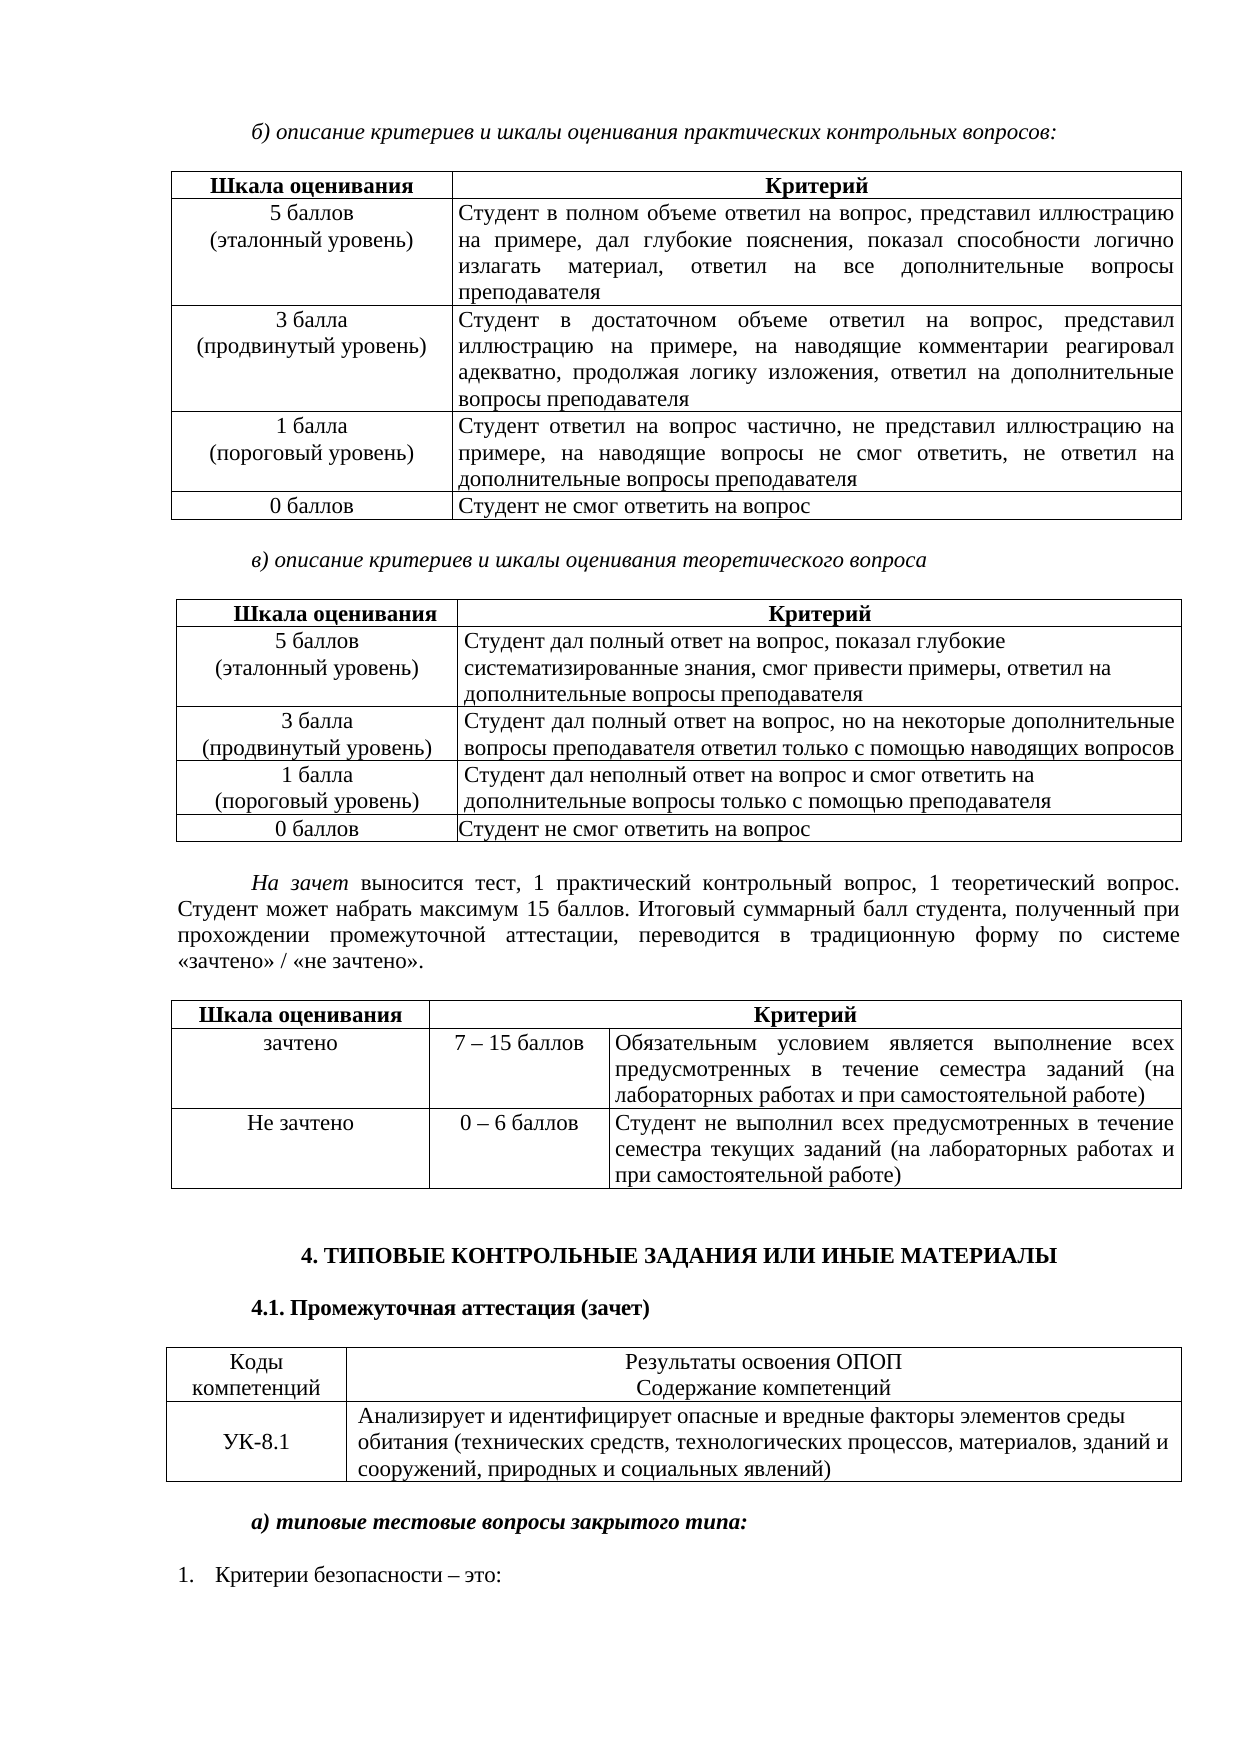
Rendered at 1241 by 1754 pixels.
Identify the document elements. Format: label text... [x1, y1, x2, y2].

table_header Шкала оценивания [172, 172, 452, 198]
text в) описание критериев и шкалы оценивания теоретического вопроса [177, 546, 1181, 572]
table_cell Студент в полном объеме ответил на вопрос, представил иллюстрацию на примере, дал глубокие пояснения, показал способности логично излагать материал, ответил на все дополнительные вопросы преподавателя [453, 199, 1181, 305]
table_cell 1 балла (пороговый уровень) [177, 761, 457, 814]
table_cell Студент дал неполный ответ на вопрос и смог ответить на дополнительные вопросы только с помощью преподавателя [458, 761, 1181, 814]
table_header Критерий [430, 1001, 1181, 1028]
table_cell 0 баллов [172, 492, 452, 519]
table_cell Анализирует и идентифицирует опасные и вредные факторы элементов среды обитания (технических средств, технологических процессов, материалов, зданий и сооружений, природных и социальных явлений) [347, 1402, 1181, 1481]
table_cell Не зачтено [172, 1109, 429, 1188]
table_cell 0 – 6 баллов [430, 1109, 609, 1188]
table_cell 3 балла (продвинутый уровень) [172, 306, 452, 411]
text б) описание критериев и шкалы оценивания практических контрольных вопросов: [177, 118, 1181, 144]
table_cell 0 баллов [177, 815, 457, 841]
table_cell Студент ответил на вопрос частично, не представил иллюстрацию на примере, на наводящие вопросы не смог ответить, не ответил на дополнительные вопросы преподавателя [453, 412, 1181, 491]
table_cell Студент не смог ответить на вопрос [458, 815, 1181, 841]
text 4.1. Промежуточная аттестация (зачет) [177, 1294, 1181, 1321]
table_cell 3 балла (продвинутый уровень) [177, 707, 457, 760]
table_cell 5 баллов (эталонный уровень) [177, 627, 457, 706]
table_cell Студент в достаточном объеме ответил на вопрос, представил иллюстрацию на примере, на наводящие комментарии реагировал адекватно, продолжая логику изложения, ответил на дополнительные вопросы преподавателя [453, 306, 1181, 411]
table_cell Студент не смог ответить на вопрос [453, 492, 1181, 519]
table_cell 7 – 15 баллов [430, 1029, 609, 1108]
table_header Коды компетенций [167, 1348, 346, 1401]
list Критерии безопасности – это: [177, 1561, 1181, 1587]
text а) типовые тестовые вопросы закрытого типа: [251, 1508, 1181, 1535]
table_header Шкала оценивания [177, 600, 457, 626]
table_cell Студент дал полный ответ на вопрос, показал глубокие систематизированные знания, смог привести примеры, ответил на дополнительные вопросы преподавателя [458, 627, 1181, 706]
table_header Критерий [453, 172, 1181, 198]
table_header Критерий [458, 600, 1181, 626]
table_cell Студент не выполнил всех предусмотренных в течение семестра текущих заданий (на лабораторных работах и при самостоятельной работе) [610, 1109, 1181, 1188]
table_header Результаты освоения ОПОП Содержание компетенций [347, 1348, 1181, 1401]
table_cell Обязательным условием является выполнение всех предусмотренных в течение семестра заданий (на лабораторных работах и при самостоятельной работе) [610, 1029, 1181, 1108]
table_cell 5 баллов (эталонный уровень) [172, 199, 452, 305]
table_header Шкала оценивания [172, 1001, 429, 1028]
text 4. ТИПОВЫЕ КОНТРОЛЬНЫЕ ЗАДАНИЯ ИЛИ ИНЫЕ МАТЕРИАЛЫ [177, 1242, 1181, 1268]
table_cell УК-8.1 [167, 1402, 346, 1481]
table_cell зачтено [172, 1029, 429, 1108]
table_cell Студент дал полный ответ на вопрос, но на некоторые дополнительные вопросы преподавателя ответил только с помощью наводящих вопросов [458, 707, 1181, 760]
text На зачет выносится тест, 1 практический контрольный вопрос, 1 теоретический вопрос. Студент может набрать максимум 15 баллов. Итоговый суммарный балл студента, полученный при прохождении промежуточной аттестации, переводится в традиционную форму по системе «зачтено» / «не зачтено». [177, 868, 1181, 974]
table_cell 1 балла (пороговый уровень) [172, 412, 452, 491]
